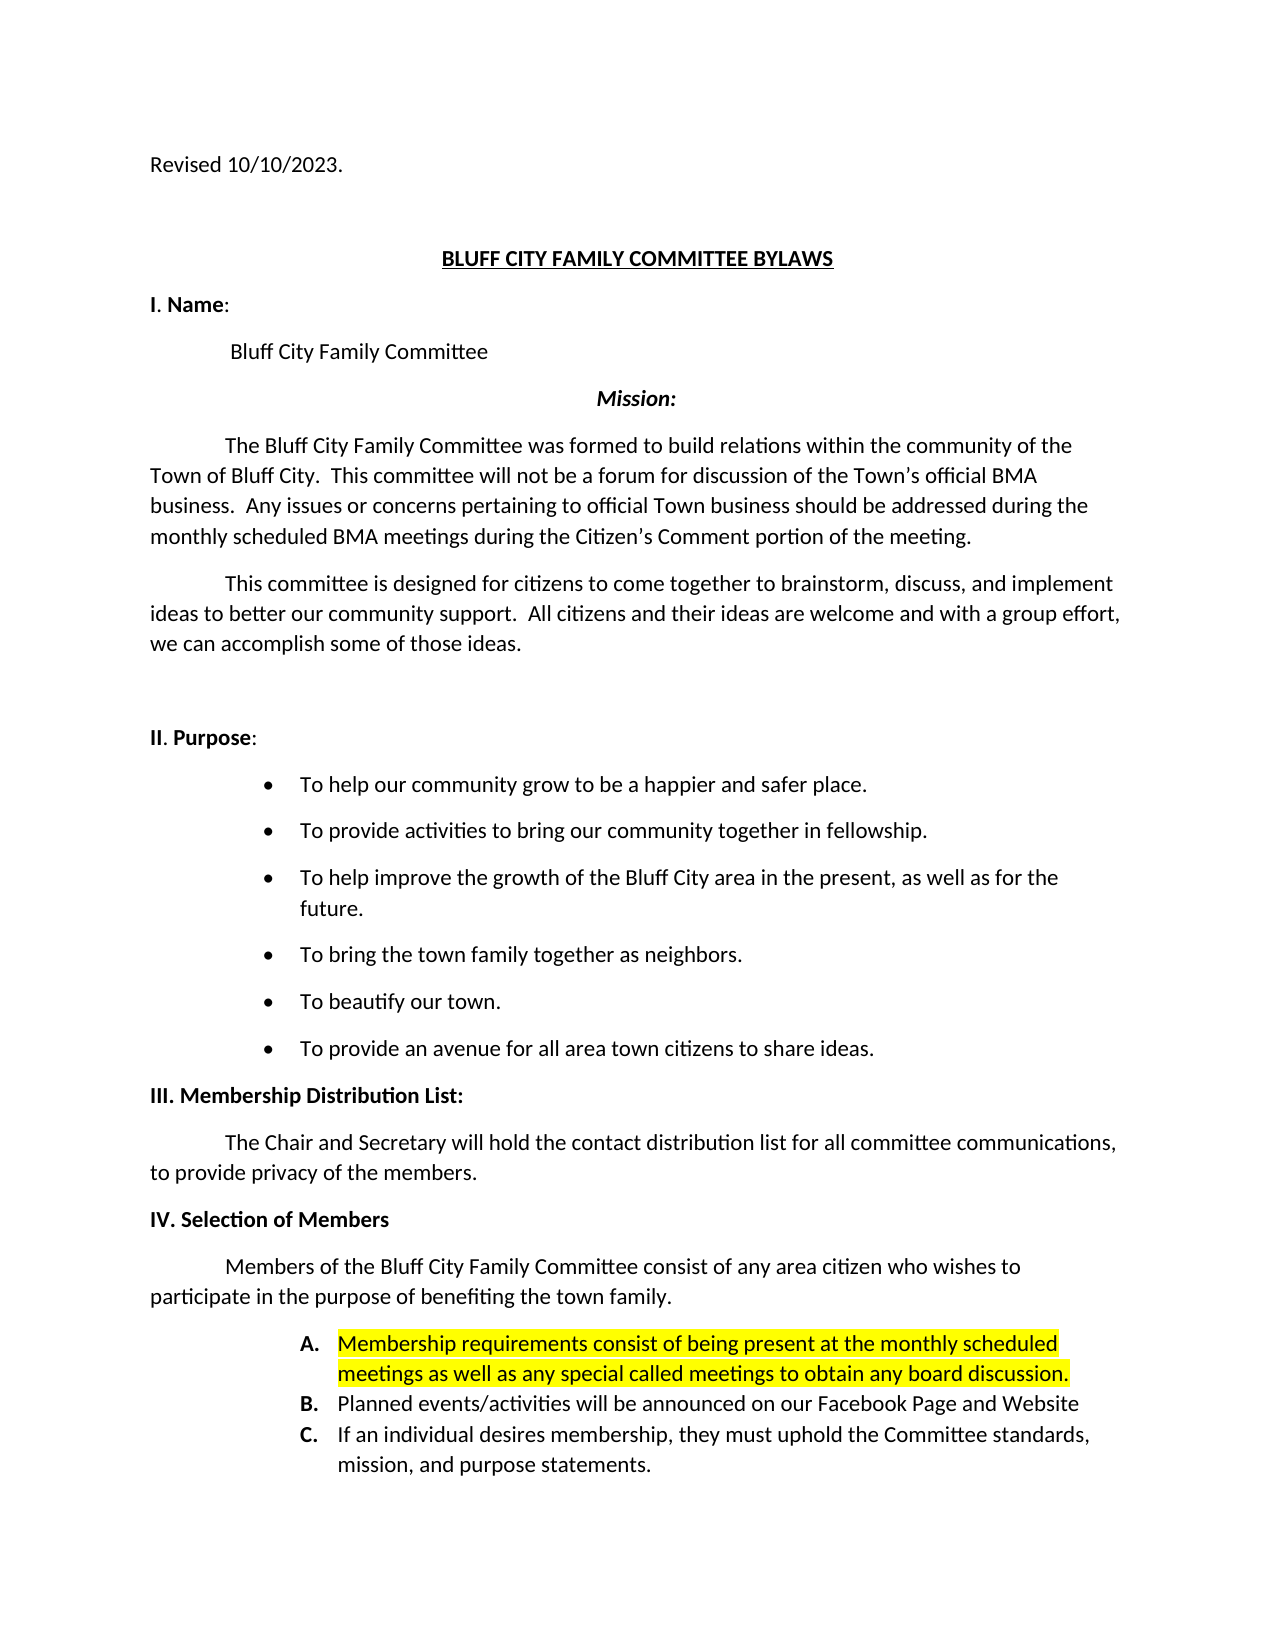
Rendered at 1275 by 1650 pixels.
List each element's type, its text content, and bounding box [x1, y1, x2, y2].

text This committee is designed for citizens to come together to brainstorm, discuss, and implement ideas to better our community support. All citizens and their ideas are welcome and with a group effort, we can accomplish some of those ideas. [150, 569, 1125, 657]
text The Bluff City Family Committee was formed to build relations within the community of the Town of Bluff City. This committee will not be a forum for discussion of the Town’s official BMA business. Any issues or concerns pertaining to official Town business should be addressed during the monthly scheduled BMA meetings during the Citizen’s Comment portion of the meeting. [150, 431, 1125, 550]
text Mission: [150, 384, 1125, 412]
text IV. Selection of Members [150, 1205, 1125, 1233]
list If an individual desires membership, they must uphold the Committee standards, mission, and purpose statements. [300, 1420, 1125, 1478]
list Planned events/activities will be announced on our Facebook Page and Website [300, 1389, 1125, 1418]
text The Chair and Secretary will hold the contact distribution list for all committee communications, to provide privacy of the members. [150, 1128, 1125, 1186]
list To bring the town family together as neighbors. [262, 941, 1125, 969]
text Revised 10/10/2023. [150, 150, 1125, 178]
list To help improve the growth of the Bluff City area in the present, as well as for the future. [262, 863, 1125, 922]
text BLUFF CITY FAMILY COMMITTEE BYLAWS [150, 244, 1125, 272]
text III. Membership Distribution List: [150, 1081, 1125, 1109]
list To beautify our town. [262, 987, 1125, 1016]
list To help our community grow to be a happier and safer place. [262, 770, 1125, 798]
list To provide activities to bring our community together in fellowship. [262, 817, 1125, 845]
text II. Purpose: [150, 723, 1125, 751]
text Bluff City Family Committee [150, 337, 1125, 366]
text I. Name: [150, 291, 1125, 319]
list Membership requirements consist of being present at the monthly scheduled meetings as well as any special called meetings to obtain any board discussion. [300, 1329, 1125, 1387]
list To provide an avenue for all area town citizens to share ideas. [262, 1034, 1125, 1062]
text Members of the Bluff City Family Committee consist of any area citizen who wishes to participate in the purpose of benefiting the town family. [150, 1252, 1125, 1310]
